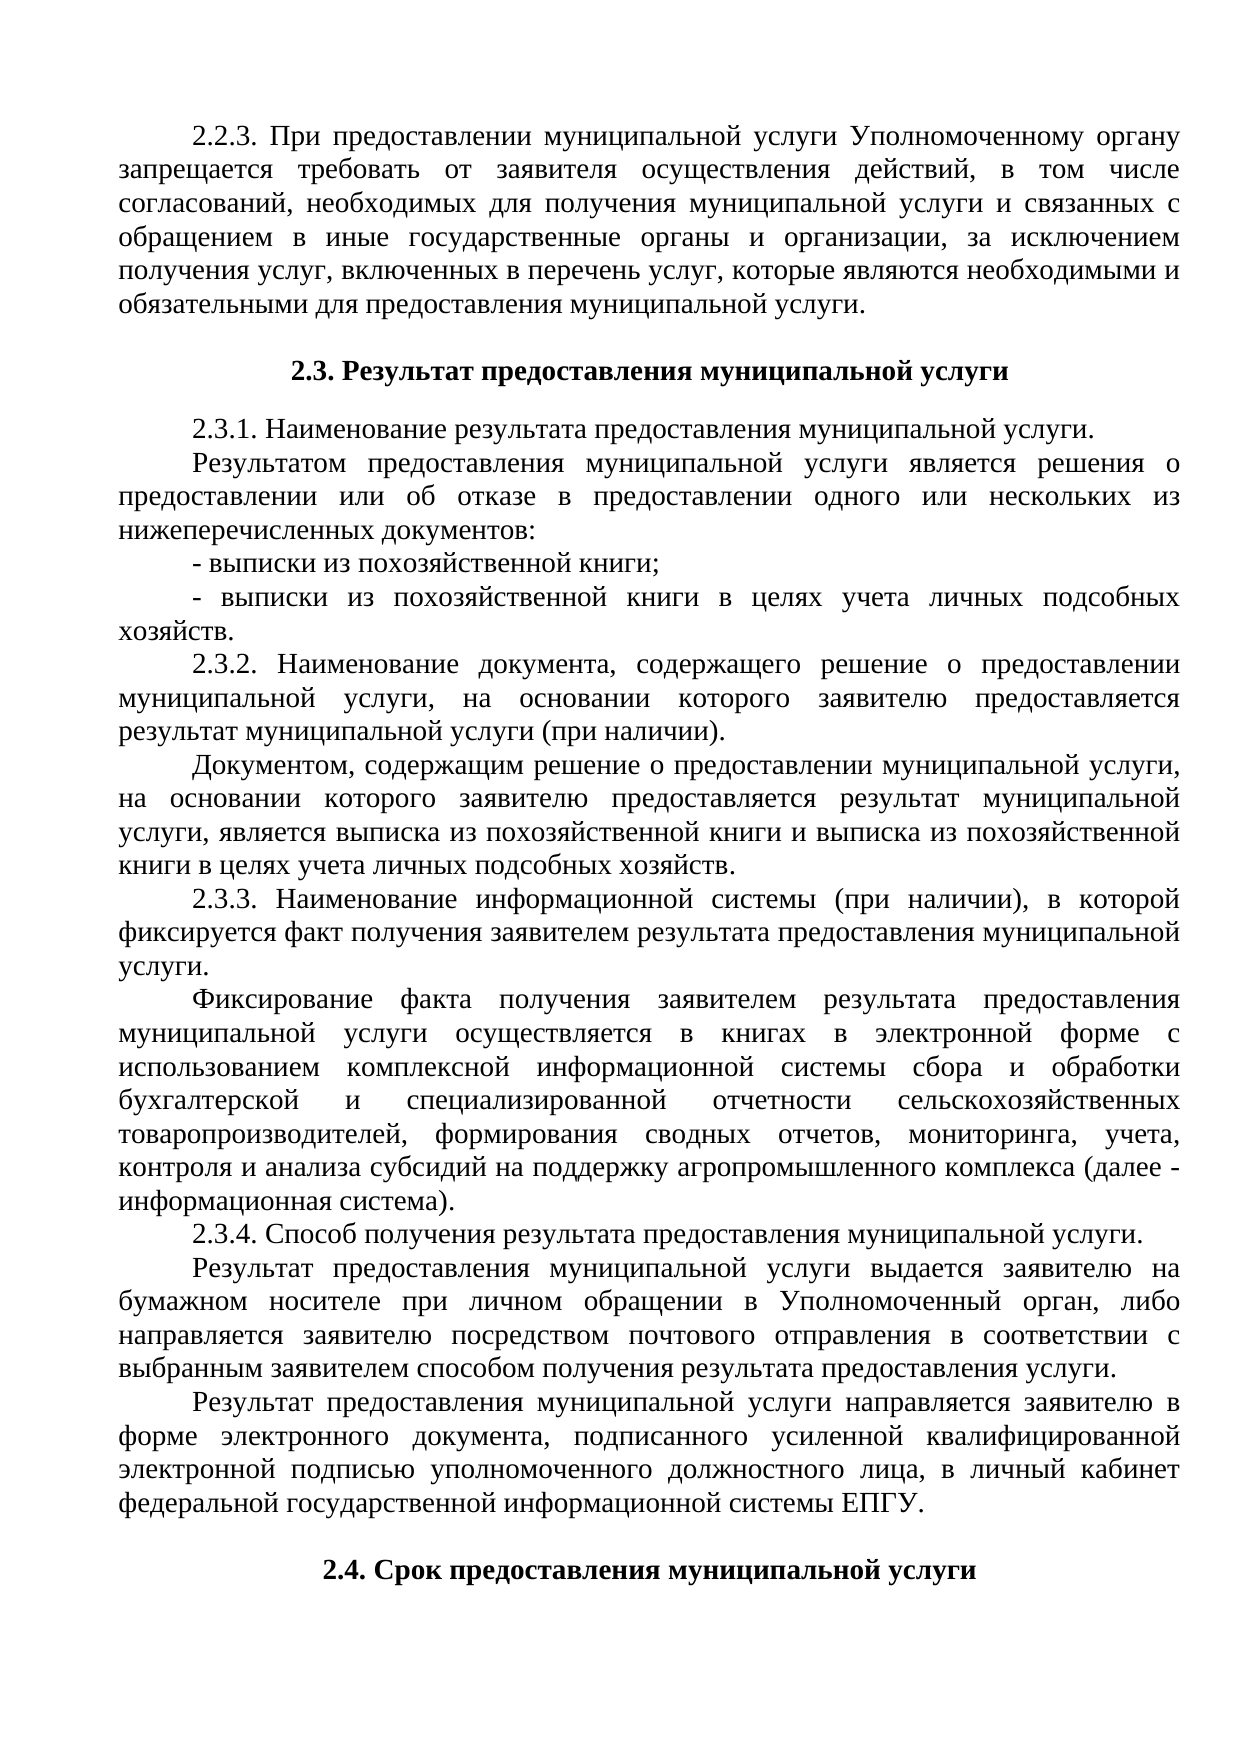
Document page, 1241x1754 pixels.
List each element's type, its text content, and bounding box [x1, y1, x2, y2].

text 2.3. Результат предоставления муниципальной услуги [118, 353, 1181, 386]
text Результат предоставления муниципальной услуги выдается заявителю на бумажном носителе при личном обращении в Уполномоченный орган, либо направляется заявителю посредством почтового отправления в соответствии с выбранным заявителем способом получения результата предоставления услуги. [118, 1250, 1181, 1384]
text 2.3.2. Наименование документа, содержащего решение о предоставлении муниципальной услуги, на основании которого заявителю предоставляется результат муниципальной услуги (при наличии). [118, 646, 1181, 747]
text 2.3.4. Способ получения результата предоставления муниципальной услуги. [118, 1216, 1181, 1250]
text - выписки из похозяйственной книги; [118, 546, 1181, 579]
text Результатом предоставления муниципальной услуги является решения о предоставлении или об отказе в предоставлении одного или нескольких из нижеперечисленных документов: [118, 445, 1181, 546]
text 2.3.1. Наименование результата предоставления муниципальной услуги. [118, 411, 1181, 445]
text Документом, содержащим решение о предоставлении муниципальной услуги, на основании которого заявителю предоставляется результат муниципальной услуги, является выписка из похозяйственной книги и выписка из похозяйственной книги в целях учета личных подсобных хозяйств. [118, 747, 1181, 881]
text - выписки из похозяйственной книги в целях учета личных подсобных хозяйств. [118, 579, 1181, 646]
text 2.2.3. При предоставлении муниципальной услуги Уполномоченному органу запрещается требовать от заявителя осуществления действий, в том числе согласований, необходимых для получения муниципальной услуги и связанных с обращением в иные государственные органы и организации, за исключением получения услуг, включенных в перечень услуг, которые являются необходимыми и обязательными для предоставления муниципальной услуги. [118, 118, 1181, 319]
text 2.3.3. Наименование информационной системы (при наличии), в которой фиксируется факт получения заявителем результата предоставления муниципальной услуги. [118, 881, 1181, 982]
text Фиксирование факта получения заявителем результата предоставления муниципальной услуги осуществляется в книгах в электронной форме с использованием комплексной информационной системы сбора и обработки бухгалтерской и специализированной отчетности сельскохозяйственных товаропроизводителей, формирования сводных отчетов, мониторинга, учета, контроля и анализа субсидий на поддержку агропромышленного комплекса (далее - информационная система). [118, 982, 1181, 1216]
text Результат предоставления муниципальной услуги направляется заявителю в форме электронного документа, подписанного усиленной квалифицированной электронной подписью уполномоченного должностного лица, в личный кабинет федеральной государственной информационной системы ЕПГУ. [118, 1384, 1181, 1518]
text 2.4. Срок предоставления муниципальной услуги [118, 1552, 1181, 1585]
